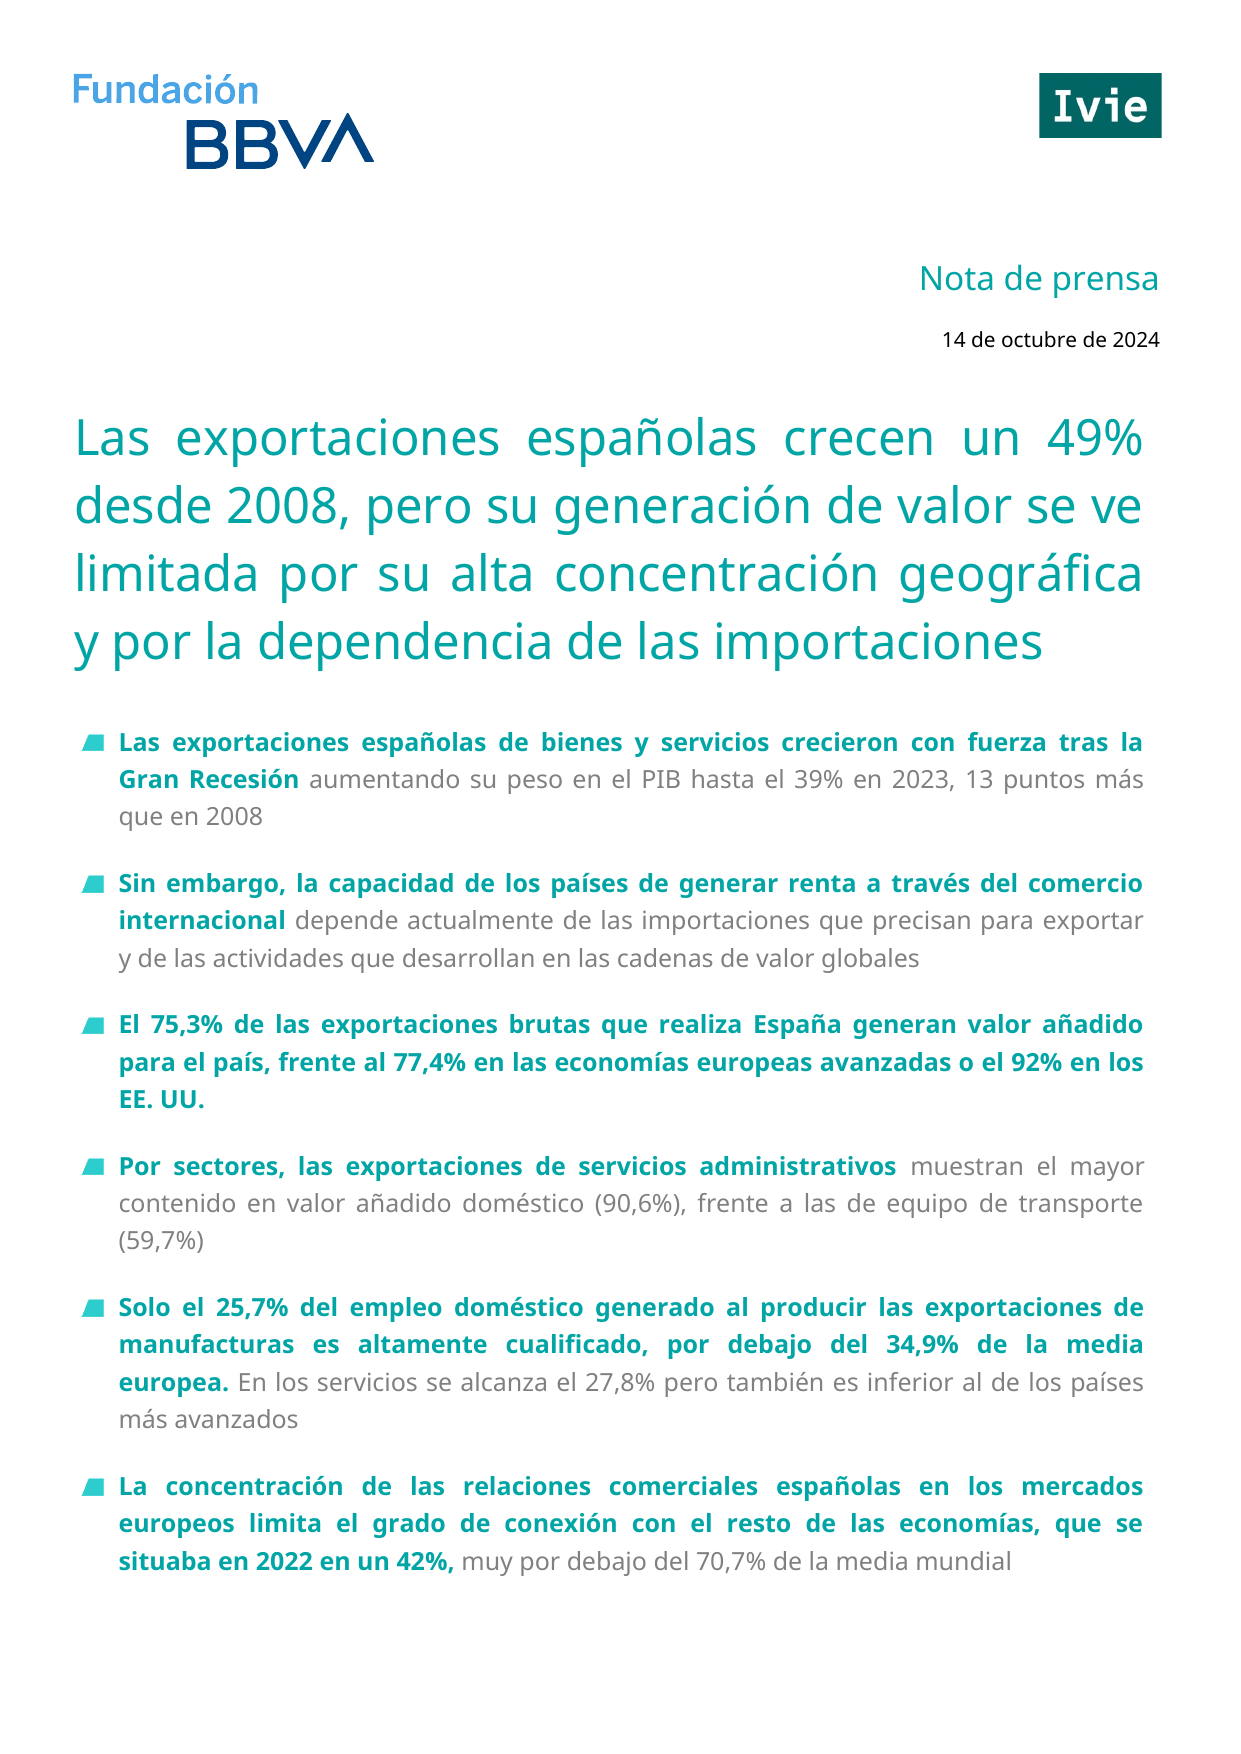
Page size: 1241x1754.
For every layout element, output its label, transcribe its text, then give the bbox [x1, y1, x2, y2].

picture [81, 1299, 104, 1317]
text La concentración de las relaciones comerciales españolas en los mercados europeos limita el grado de conexión con el resto de las economías, que se situaba en 2022 en un 42%, muy por debajo del 70,7% de la media mundial [81, 1468, 1145, 1577]
picture [81, 734, 104, 751]
list Las exportaciones españolas de bienes y servicios crecieron con fuerza tras la Gran Recesión aumentando su peso en el PIB hasta el 39% en 2023, 13 puntos más que en 2008 [81, 724, 1145, 833]
text Sin embargo, la capacidad de los países de generar renta a través del comercio internacional depende actualmente de las importaciones que precisan para exportar y de las actividades que desarrollan en las cadenas de valor globales [81, 866, 1145, 974]
picture [81, 875, 104, 893]
text El 75,3% de las exportaciones brutas que realiza España generan valor añadido para el país, frente al 77,4% en las economías europeas avanzadas o el 92% en los EE. UU. [81, 1007, 1145, 1116]
text Solo el 25,7% del empleo doméstico generado al producir las exportaciones de manufacturas es altamente cualificado, por debajo del 34,9% de la media europea. En los servicios se alcanza el 27,8% pero también es inferior al de los países más avanzados [81, 1289, 1145, 1436]
picture [81, 1017, 104, 1034]
picture [81, 1478, 104, 1496]
text Por sectores, las exportaciones de servicios administrativos muestran el mayor contenido en valor añadido doméstico (90,6%), frente a las de equipo de transporte (59,7%) [81, 1148, 1145, 1257]
picture [81, 1158, 104, 1175]
picture [1039, 73, 1162, 138]
text Las exportaciones españolas crecen un 49% desde 2008, pero su generación de valor se ve limitada por su alta concentración geográfica y por la dependencia de las importaciones [74, 402, 1145, 674]
